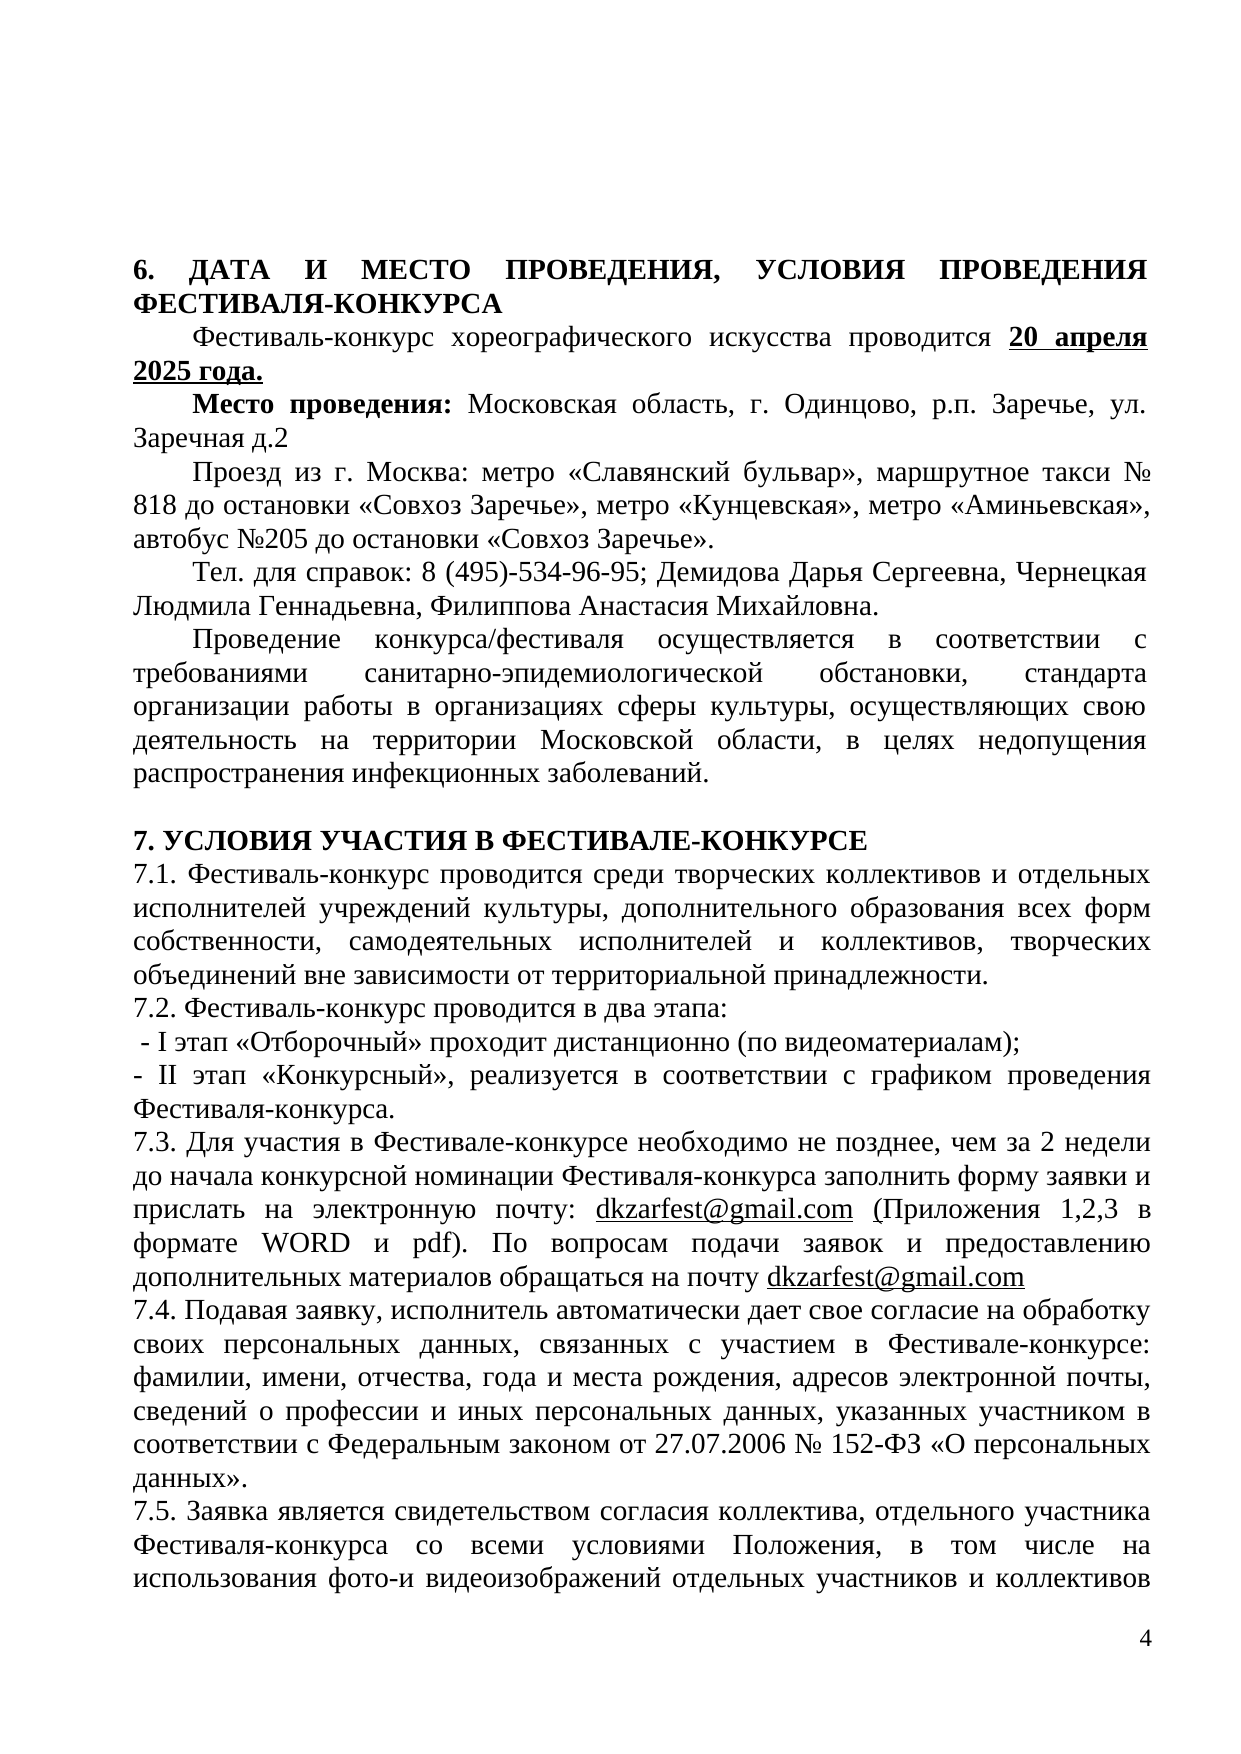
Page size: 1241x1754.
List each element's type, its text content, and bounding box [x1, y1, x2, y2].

text 7.1. Фестиваль-конкурс проводится среди творческих коллективов и отдельных исполнителей учреждений культуры, дополнительного образования всех форм собственности, самодеятельных исполнителей и коллективов, творческих объединений вне зависимости от территориальной принадлежности. [133, 856, 1152, 990]
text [133, 1493, 1152, 1594]
text Место проведения: Московская область, г. Одинцово, р.п. Заречье, ул. Заречная д.2 [133, 387, 1147, 454]
text Тел. для справок: 8 (495)-534-96-95; Демидова Дарья Сергеевна, Чернецкая Людмила Геннадьевна, Филиппова Анастасия Михайловна. [133, 554, 1147, 621]
text Проезд из г. Москва: метро «Славянский бульвар», маршрутное такси № 818 до остановки «Совхоз Заречье», метро «Кунцевская», метро «Аминьевская», автобус №205 до остановки «Совхоз Заречье». [133, 454, 1152, 554]
text 7.3. Для участия в Фестивале-конкурсе необходимо не позднее, чем за 2 недели до начала конкурсной номинации Фестиваля-конкурса заполнить форму заявки и прислать на электронную почту: dkzarfest@gmail.com (Приложения 1,2,3 в формате WORD и pdf). По вопросам подачи заявок и предоставлению дополнительных материалов обращаться на почту dkzarfest@gmail.com [133, 1124, 1152, 1292]
text 7.4. Подавая заявку, исполнитель автоматически дает свое согласие на обработку своих персональных данных, связанных с участием в Фестивале-конкурсе: фамилии, имени, отчества, года и места рождения, адресов электронной почты, сведений о профессии и иных персональных данных, указанных участником в соответствии с Федеральным законом от 27.07.2006 № 152-ФЗ «О персональных данных». [133, 1292, 1152, 1493]
text Фестиваль-конкурс хореографического искусства проводится 20 апреля 2025 года. [133, 319, 1147, 387]
text 6. ДАТА И МЕСТО ПРОВЕДЕНИЯ, УСЛОВИЯ ПРОВЕДЕНИЯ ФЕСТИВАЛЯ-конкурса [133, 252, 1147, 319]
text Проведение конкурса/фестиваля осуществляется в соответствии с требованиями санитарно-эпидемиологической обстановки, стандарта организации работы в организациях сферы культуры, осуществляющих свою деятельность на территории Московской области, в целях недопущения распространения инфекционных заболеваний. [133, 621, 1147, 789]
text 7. УСЛОВИЯ УЧАСТИЯ В ФЕСТИВАЛе-КОНКУРСЕ [133, 823, 1147, 856]
text - I этап «Отборочный» проходит дистанционно (по видеоматериалам); [133, 1024, 1152, 1057]
text 7.2. Фестиваль-конкурс проводится в два этапа: [133, 990, 1152, 1024]
text - II этап «Конкурсный», реализуется в соответствии с графиком проведения Фестиваля-конкурса. [133, 1057, 1152, 1124]
